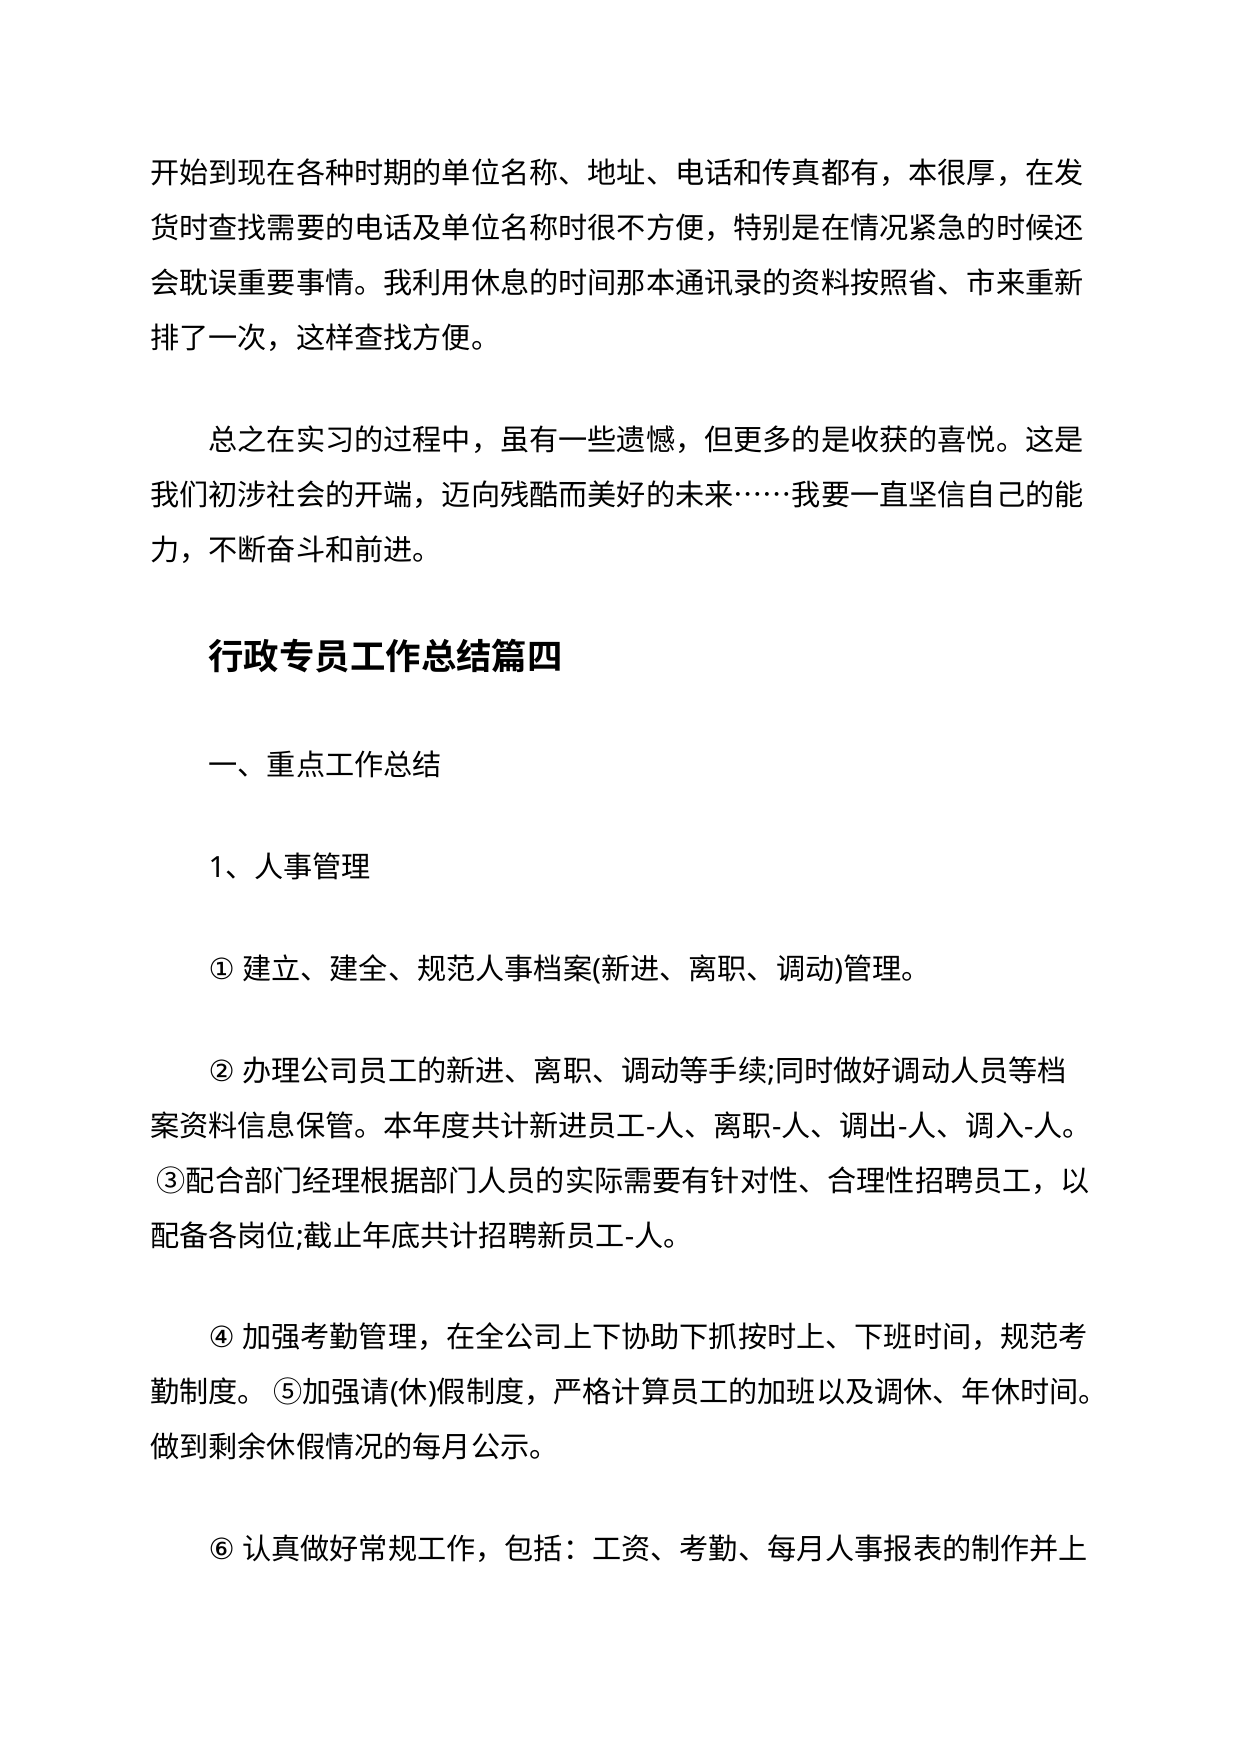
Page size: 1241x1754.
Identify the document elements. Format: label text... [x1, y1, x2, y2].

text ① 建立、建全、规范人事档案(新进、离职、调动)管理。 [150, 945, 1090, 988]
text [150, 1526, 1090, 1568]
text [150, 150, 1090, 357]
text 行政专员工作总结篇四 [150, 628, 1090, 679]
text ④ 加强考勤管理，在全公司上下协助下抓按时上、下班时间，规范考勤制度。 ⑤加强请(休)假制度，严格计算员工的加班以及调休、年休时间。做到剩余休假情况的每月公示。 [150, 1314, 1090, 1466]
text 总之在实习的过程中，虽有一些遗憾，但更多的是收获的喜悦。这是我们初涉社会的开端，迈向残酷而美好的未来……我要一直坚信自己的能力，不断奋斗和前进。 [150, 416, 1090, 568]
text 1、人事管理 [150, 843, 1090, 886]
text ② 办理公司员工的新进、离职、调动等手续;同时做好调动人员等档案资料信息保管。本年度共计新进员工-人、离职-人、调出-人、调入-人。 ③配合部门经理根据部门人员的实际需要有针对性、合理性招聘员工，以配备各岗位;截止年底共计招聘新员工-人。 [150, 1047, 1090, 1254]
text 一、重点工作总结 [150, 741, 1090, 784]
